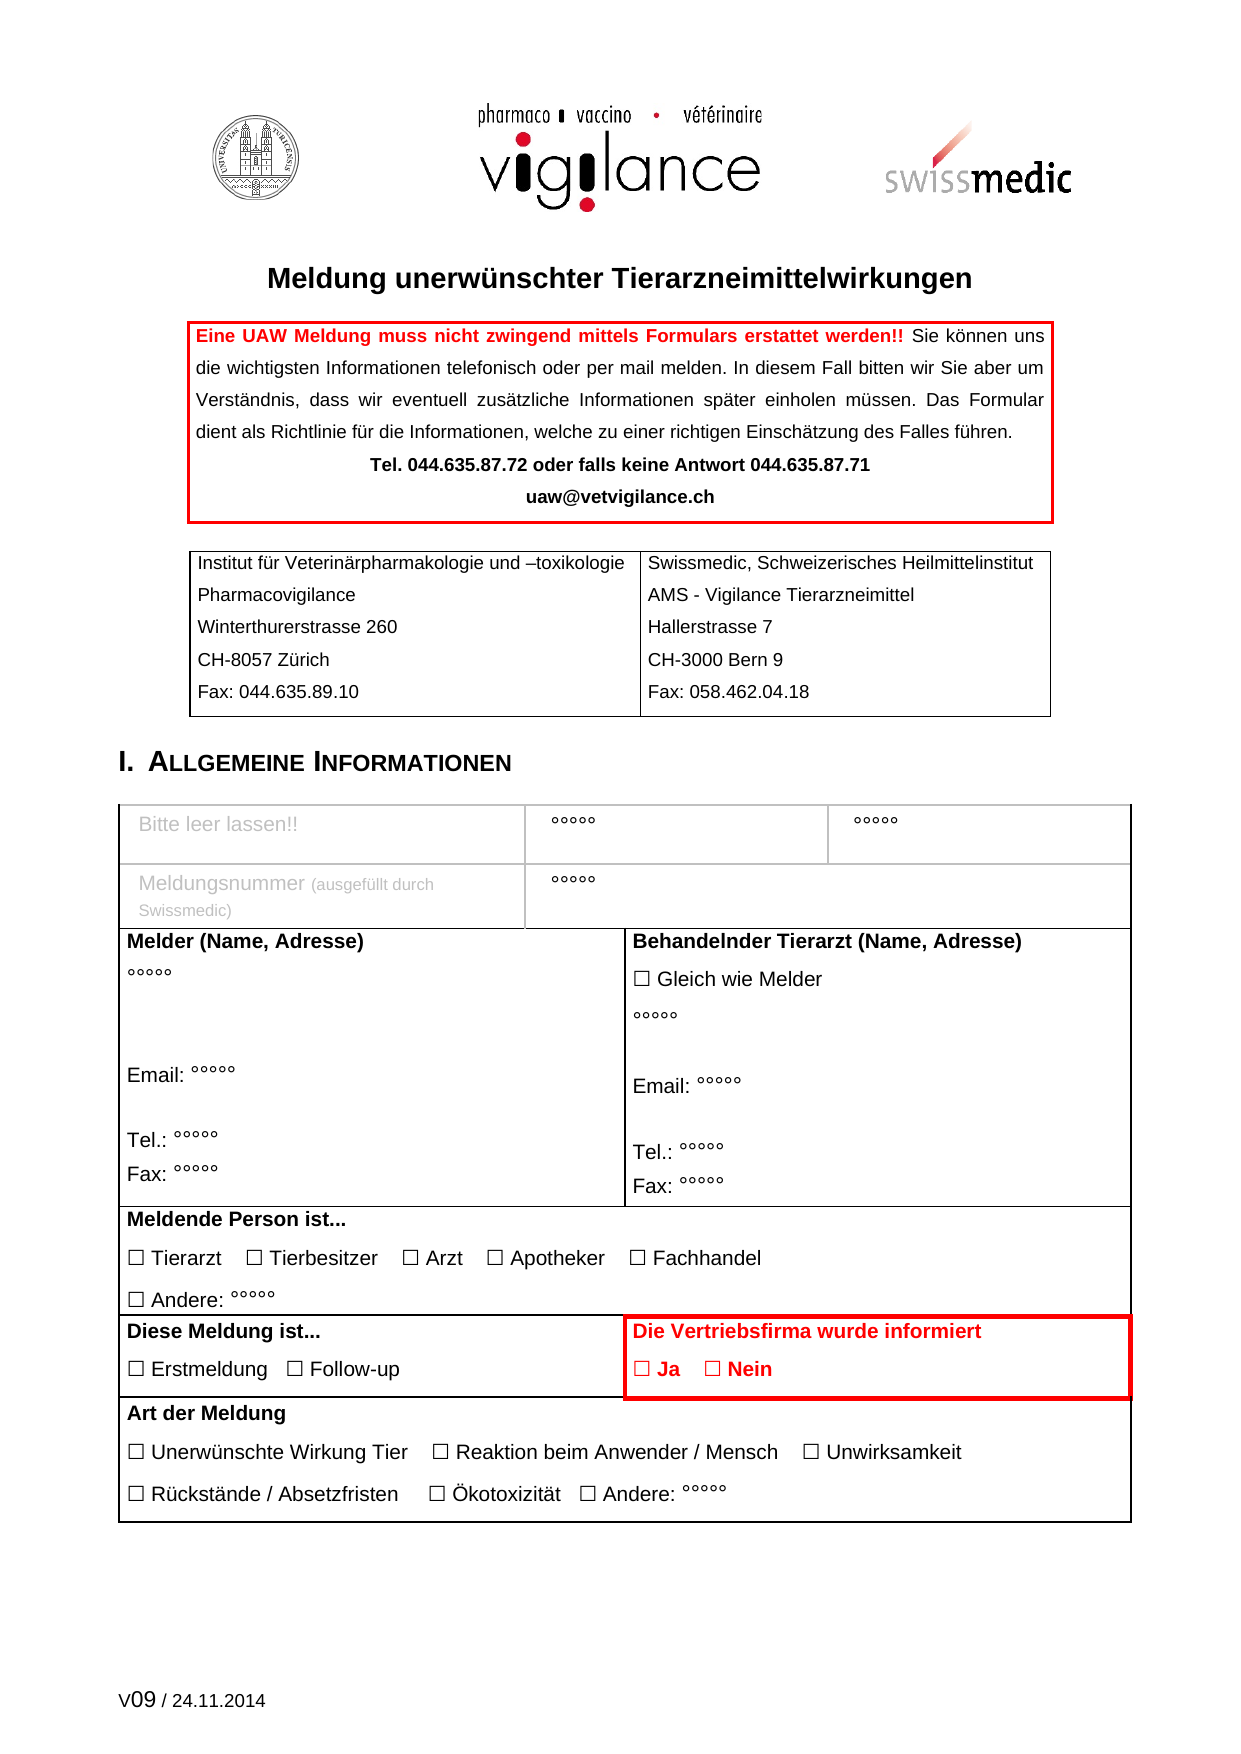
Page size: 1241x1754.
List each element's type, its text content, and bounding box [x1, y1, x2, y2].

table_cell Behandelnder Tierarzt (Name, Adresse) Gleich wie Melder Email: Tel.: Fax: [626, 929, 1130, 1206]
picture [212, 115, 300, 200]
table_cell Art der Meldung Unerwünschte Wirkung Tier Reaktion beim Anwender / Mensch Unwirksamkeit Rückstände / Absetzfristen Ökotoxizität Andere: [120, 1398, 1130, 1521]
table_header Institut für Veterinärpharmakologie und –toxikologie Pharmacovigilance Winterthurerstrasse 260 CH-8057 Zürich Fax: 044.635.89.10 [191, 552, 640, 716]
table_header Bitte leer lassen!! [120, 806, 524, 863]
text Meldung unerwünschter Tierarzneimittelwirkungen [118, 261, 1122, 294]
table_cell [526, 865, 1130, 927]
table_header [829, 806, 1130, 863]
table_header Swissmedic, Schweizerisches Heilmittelinstitut AMS - Vigilance Tierarzneimittel Hallerstrasse 7 CH-3000 Bern 9 Fax: 058.462.04.18 [641, 552, 1050, 716]
list Allgemeine Informationen [118, 744, 1122, 777]
table_cell Melder (Name, Adresse) Email: Tel.: Fax: [120, 929, 624, 1206]
table_header Eine UAW Meldung muss nicht zwingend mittels Formulars erstattet werden!! Sie können uns die wichtigsten Informationen telefonisch oder per mail melden. In diesem Fall bitten wir Sie aber um Verständnis, dass wir eventuell zusätzliche Informationen später einholen müssen. Das Formular dient als Richtlinie für die Informationen, welche zu einer richtigen Einschätzung des Falles führen. Tel. 044.635.87.72 oder falls keine Antwort 044.635.87.71 uaw@vetvigilance.ch [190, 324, 1051, 521]
table_cell Meldende Person ist... Tierarzt Tierbesitzer Arzt Apotheker Fachhandel Andere: [120, 1207, 1130, 1314]
table_header [526, 806, 827, 863]
table_cell Diese Meldung ist... Erstmeldung Follow-up [120, 1316, 623, 1396]
table_cell Die Vertriebsfirma wurde informiert Ja Nein [627, 1319, 1128, 1396]
table_cell Meldungsnummer (ausgefüllt durch Swissmedic) [120, 865, 524, 927]
picture [884, 118, 1073, 196]
picture [478, 103, 762, 212]
